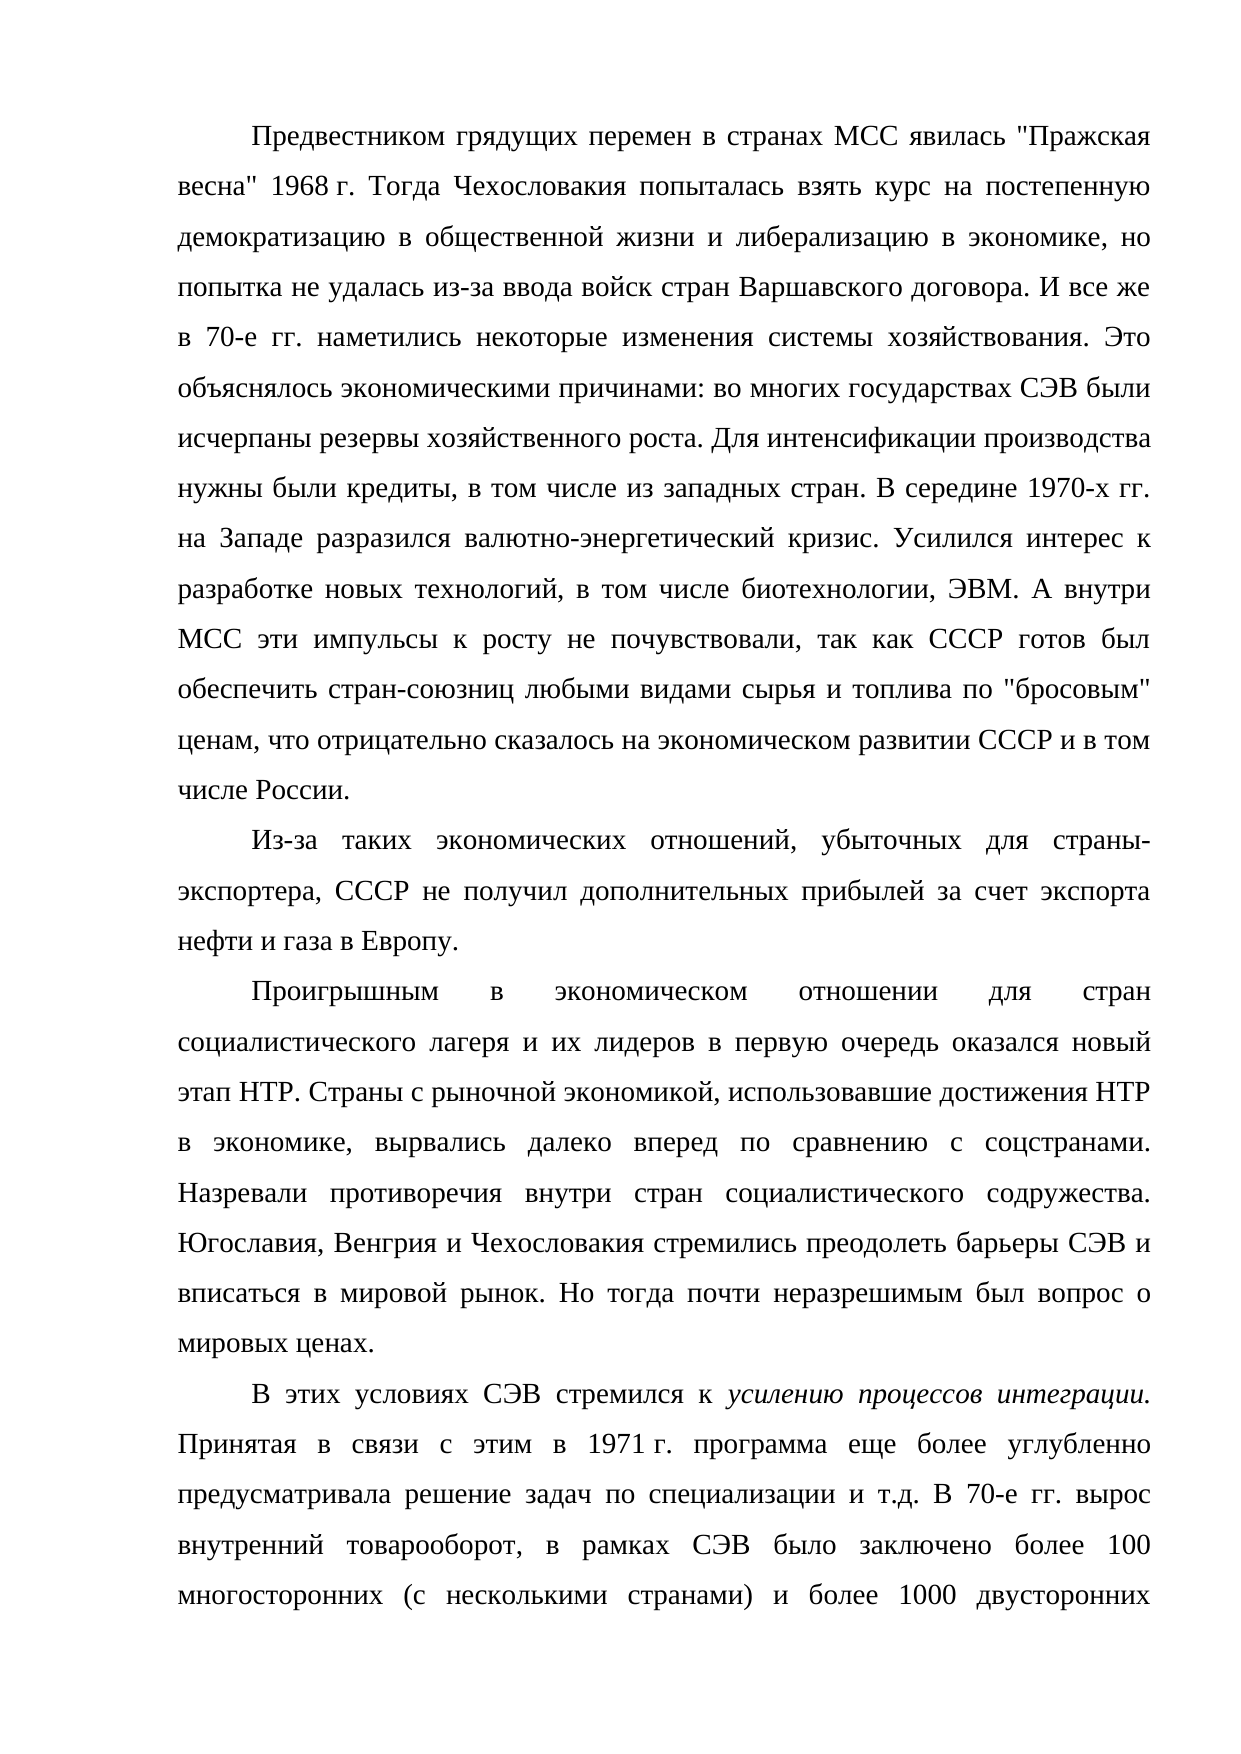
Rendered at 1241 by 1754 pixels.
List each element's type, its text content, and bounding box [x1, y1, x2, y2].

text Предвестником грядущих перемен в странах МСС явилась "Пражская весна" 1968 г. Тогда Чехословакия попыталась взять курс на постепенную демократизацию в общественной жизни и либерализацию в экономике, но попытка не удалась из-за ввода войск стран Варшавского договора. И все же в 70-е гг. наметились некоторые изменения системы хозяйствования. Это объяснялось экономическими причинами: во многих государствах СЭВ были исчерпаны резервы хозяйственного роста. Для интенсификации производства нужны были кредиты, в том числе из западных стран. В середине 1970-х гг. на Западе разразился валютно-энергетический кризис. Усилился интерес к разработке новых технологий, в том числе биотехнологии, ЭВМ. А внутри МСС эти импульсы к росту не почувствовали, так как СССР готов был обеспечить стран-союзниц любыми видами сырья и топлива по "бросовым" ценам, что отрицательно сказалось на экономическом развитии СССР и в том числе России. [177, 118, 1152, 806]
text Проигрышным в экономическом отношении для стран социалистического лагеря и их лидеров в первую очередь оказался новый этап НТР. Страны с рыночной экономикой, использовавшие достижения НТР в экономике, вырвались далеко вперед по сравнению с соцстранами. Назревали противоречия внутри стран социалистического содружества. Югославия, Венгрия и Чехословакия стремились преодолеть барьеры СЭВ и вписаться в мировой рынок. Но тогда почти неразрешимым был вопрос о мировых ценах. [177, 973, 1152, 1359]
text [177, 1376, 1152, 1611]
text Из-за таких экономических отношений, убыточных для страны-экспортера, СССР не получил дополнительных прибылей за счет экспорта нефти и газа в Европу. [177, 822, 1152, 957]
